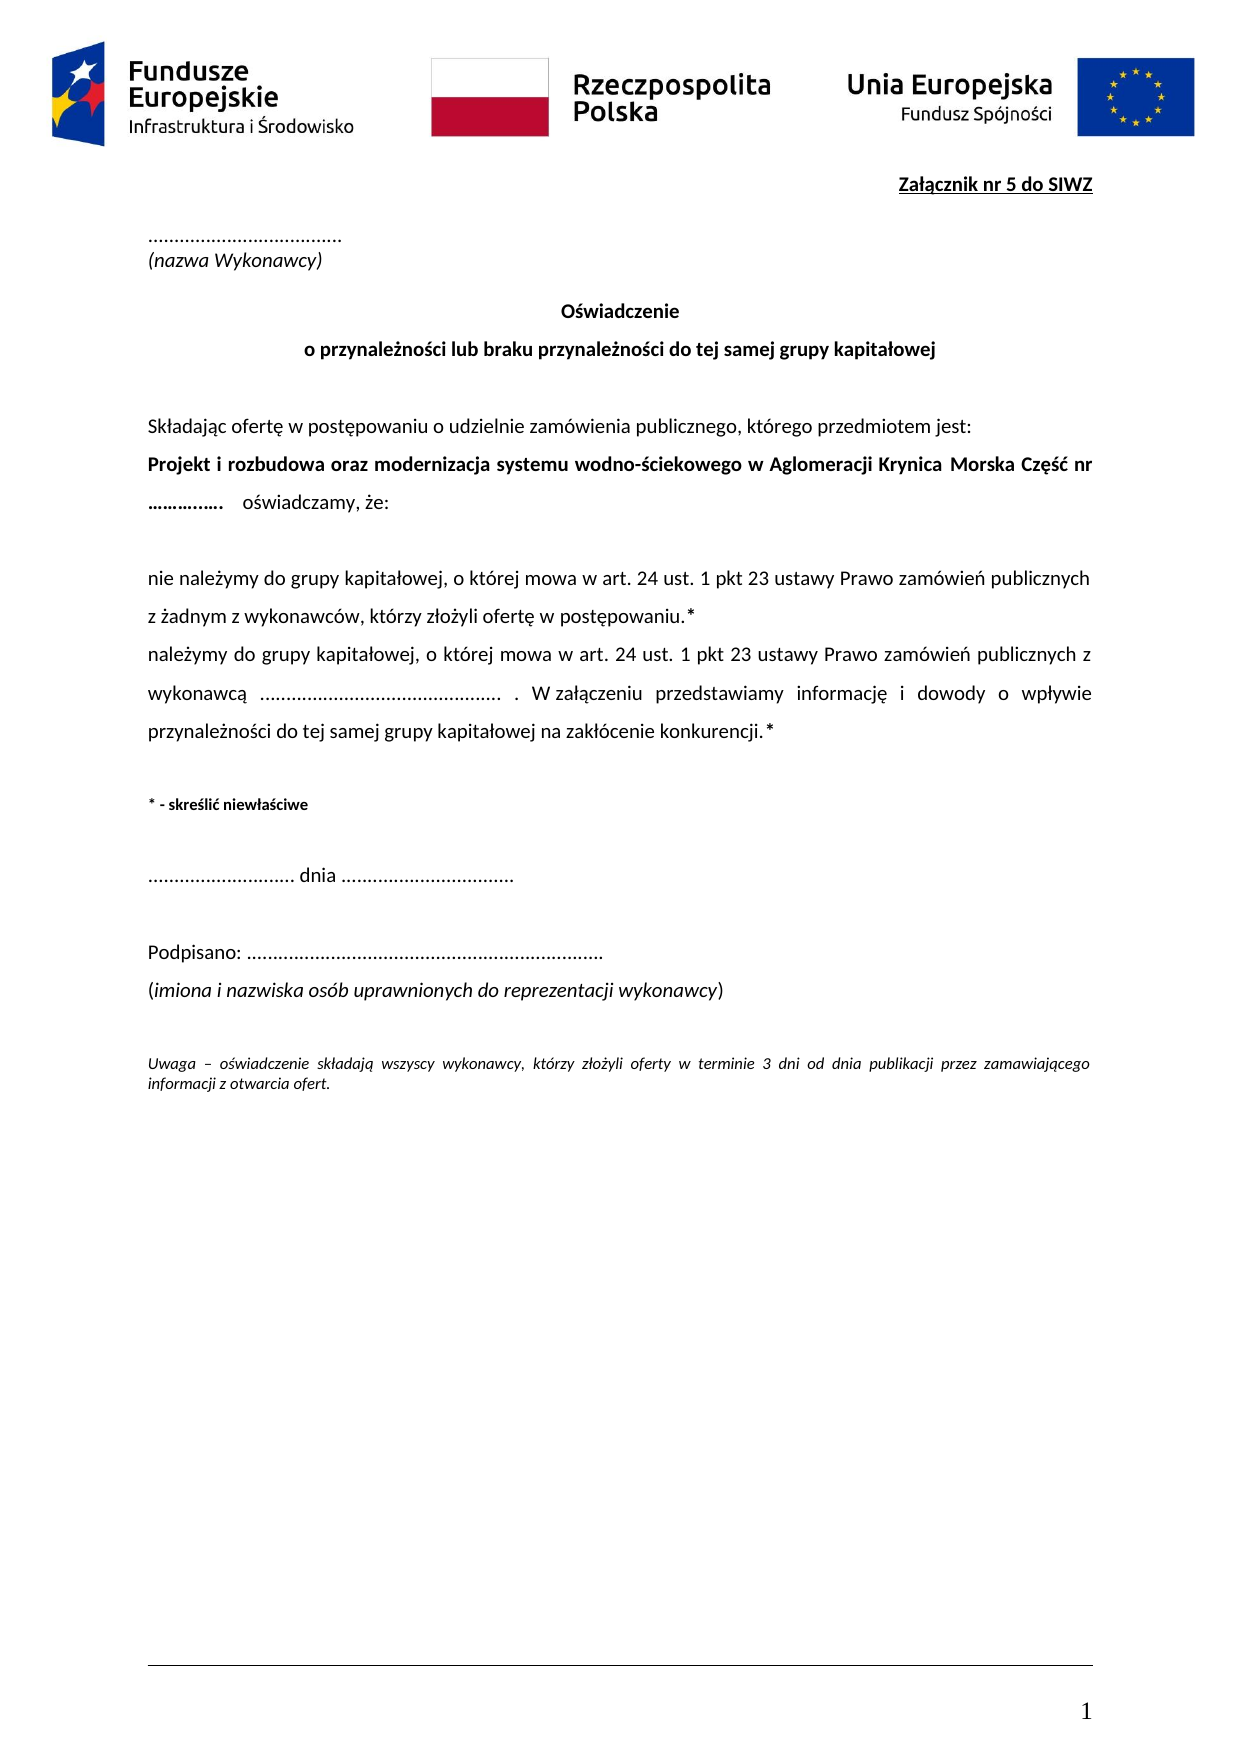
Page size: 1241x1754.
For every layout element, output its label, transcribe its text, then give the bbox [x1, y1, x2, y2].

text (imiona i nazwiska osób uprawnionych do reprezentacji wykonawcy) [148, 977, 1093, 1002]
text nie należymy do grupy kapitałowej, o której mowa w art. 24 ust. 1 pkt 23 ustawy Prawo zamówień publicznych z żadnym z wykonawców, którzy złożyli ofertę w postępowaniu.* [148, 565, 1093, 629]
text należymy do grupy kapitałowej, o której mowa w art. 24 ust. 1 pkt 23 ustawy Prawo zamówień publicznych z wykonawcą .............................................. . W załączeniu przedstawiamy informację i dowody o wpływie przynależności do tej samej grupy kapitałowej na zakłócenie konkurencji.* [148, 642, 1093, 743]
text o przynależności lub braku przynależności do tej samej grupy kapitałowej [148, 337, 1093, 362]
text * - skreślić niewłaściwe [148, 794, 1093, 814]
text Projekt i rozbudowa oraz modernizacja systemu wodno-ściekowego w Aglomeracji Krynica Morska Część nr ………..…. oświadczamy, że: [148, 451, 1093, 514]
text ............................ dnia ................................. [148, 863, 1093, 888]
picture [26, 15, 1220, 172]
text Uwaga – oświadczenie składają wszyscy wykonawcy, którzy złożyli oferty w terminie 3 dni od dnia publikacji przez zamawiającego informacji z otwarcia ofert. [148, 1053, 1093, 1094]
text (nazwa Wykonawcy) [148, 248, 1093, 273]
text Oświadczenie [148, 298, 1093, 324]
text Składając ofertę w postępowaniu o udzielnie zamówienia publicznego, którego przedmiotem jest: [148, 413, 1093, 438]
text Podpisano: .................................................................... [148, 939, 1093, 964]
text Załącznik nr 5 do SIWZ [148, 148, 1093, 197]
text ..................................... [148, 222, 1093, 248]
